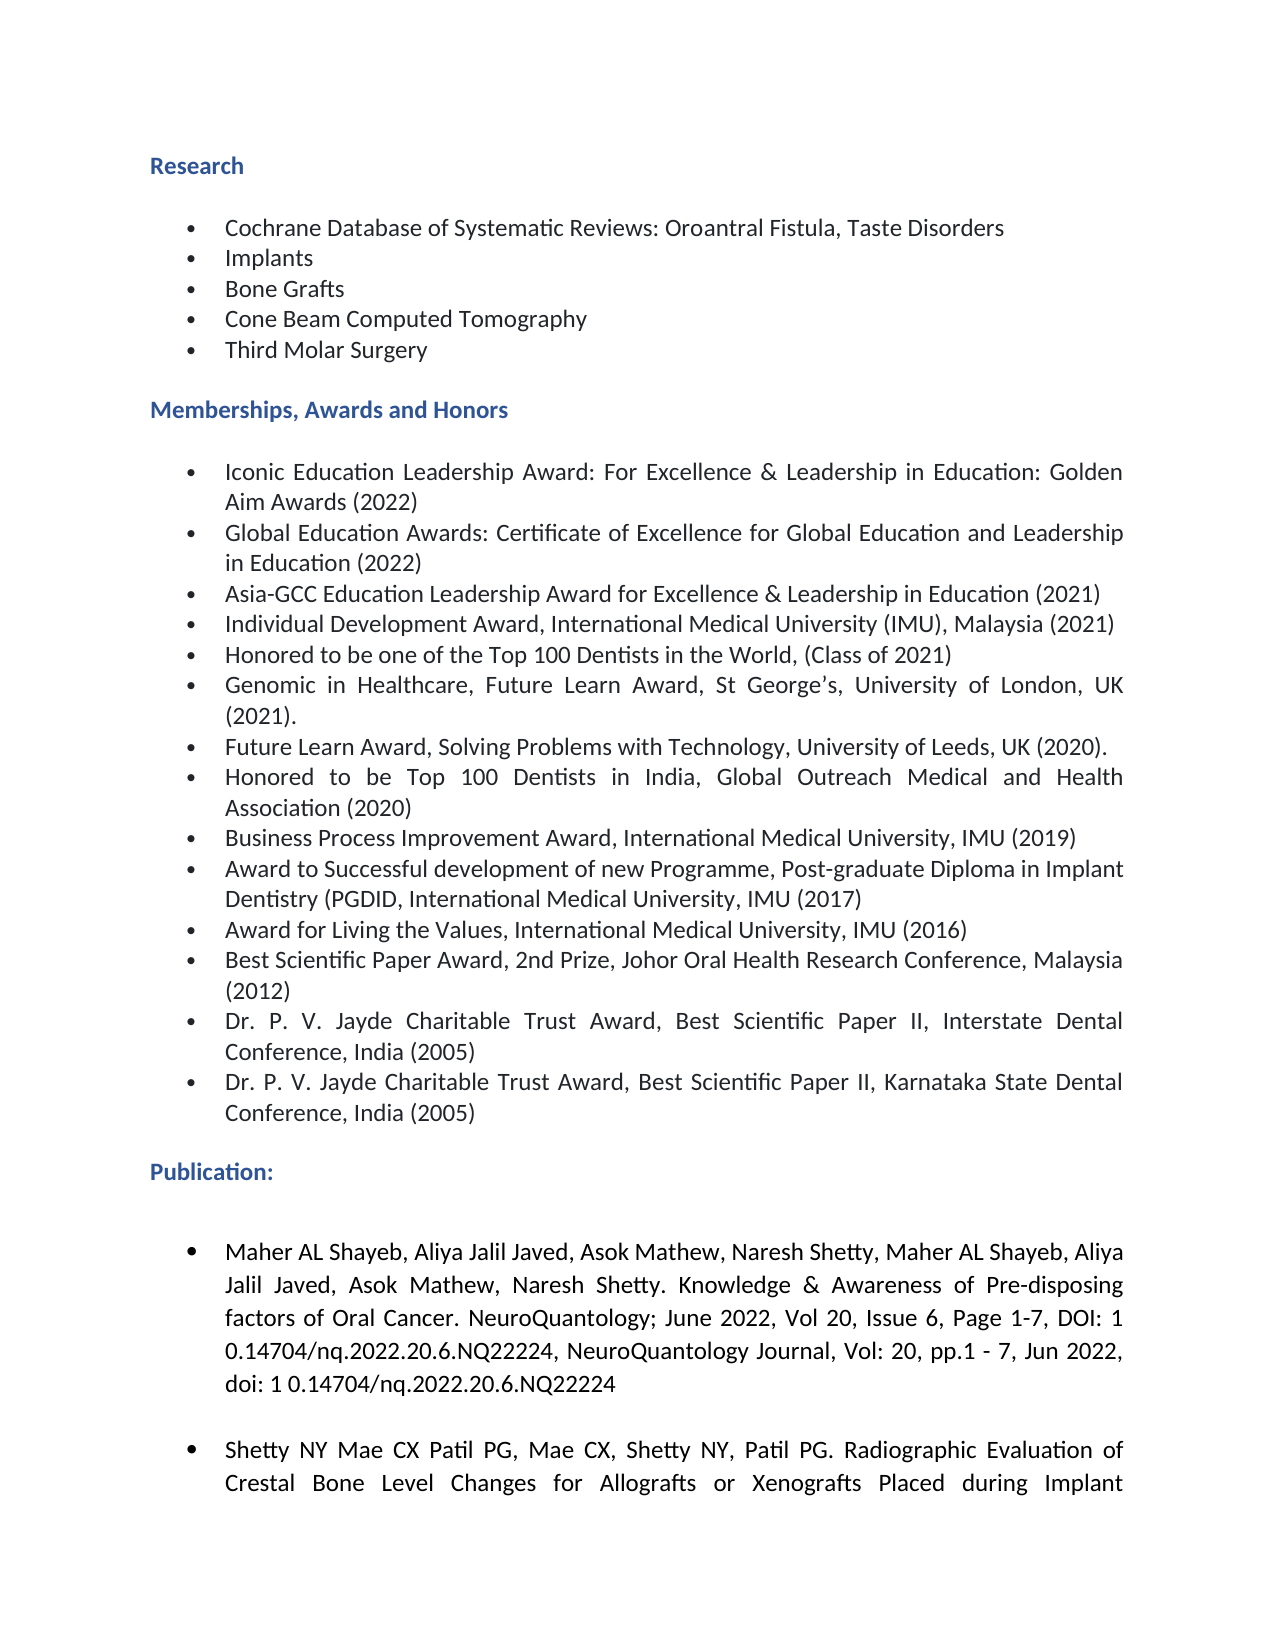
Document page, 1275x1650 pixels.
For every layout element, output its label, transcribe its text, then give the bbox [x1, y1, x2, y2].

list Global Education Awards: Certificate of Excellence for Global Education and Leadership in Education (2022) [187, 517, 1125, 578]
list Cone Beam Computed Tomography [187, 304, 1125, 334]
list Asia-GCC Education Leadership Award for Excellence & Leadership in Education (2021) [187, 578, 1125, 608]
subtitle Research [150, 150, 1125, 181]
list Future Learn Award, Solving Problems with Technology, University of Leeds, UK (2020). [187, 731, 1125, 761]
list Honored to be one of the Top 100 Dentists in the World, (Class of 2021) [187, 639, 1125, 669]
list Award for Living the Values, International Medical University, IMU (2016) [187, 914, 1125, 944]
list Dr. P. V. Jayde Charitable Trust Award, Best Scientific Paper II, Karnataka State Dental Conference, India (2005) [187, 1066, 1125, 1127]
list Iconic Education Leadership Award: For Excellence & Leadership in Education: Golden Aim Awards (2022) [187, 456, 1125, 517]
list Dr. P. V. Jayde Charitable Trust Award, Best Scientific Paper II, Interstate Dental Conference, India (2005) [187, 1005, 1125, 1066]
list Award to Successful development of new Programme, Post-graduate Diploma in Implant Dentistry (PGDID, International Medical University, IMU (2017) [187, 853, 1125, 914]
list Honored to be Top 100 Dentists in India, Global Outreach Medical and Health Association (2020) [187, 761, 1125, 822]
list Third Molar Surgery [187, 334, 1125, 365]
list Bone Grafts [187, 273, 1125, 304]
list Maher AL Shayeb, Aliya Jalil Javed, Asok Mathew, Naresh Shetty, Maher AL Shayeb, Aliya Jalil Javed, Asok Mathew, Naresh Shetty. Knowledge & Awareness of Pre-disposing factors of Oral Cancer. NeuroQuantology; June 2022, Vol 20, Issue 6, Page 1-7, DOI: 1 0.14704/nq.2022.20.6.NQ22224, NeuroQuantology Journal, Vol: 20, pp.1 - 7, Jun 2022, doi: 1 0.14704/nq.2022.20.6.NQ22224 [187, 1236, 1125, 1398]
list Best Scientific Paper Award, 2nd Prize, Johor Oral Health Research Conference, Malaysia (2012) [187, 944, 1125, 1005]
list Business Process Improvement Award, International Medical University, IMU (2019) [187, 822, 1125, 853]
list Implants [187, 243, 1125, 273]
list Genomic in Healthcare, Future Learn Award, St George’s, University of London, UK (2021). [187, 669, 1125, 731]
list Cochrane Database of Systematic Reviews: Oroantral Fistula, Taste Disorders [187, 212, 1125, 243]
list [187, 1434, 1125, 1497]
subtitle Memberships, Awards and Honors [150, 394, 1125, 424]
subtitle Publication: [150, 1157, 1125, 1187]
list Individual Development Award, International Medical University (IMU), Malaysia (2021) [187, 608, 1125, 639]
